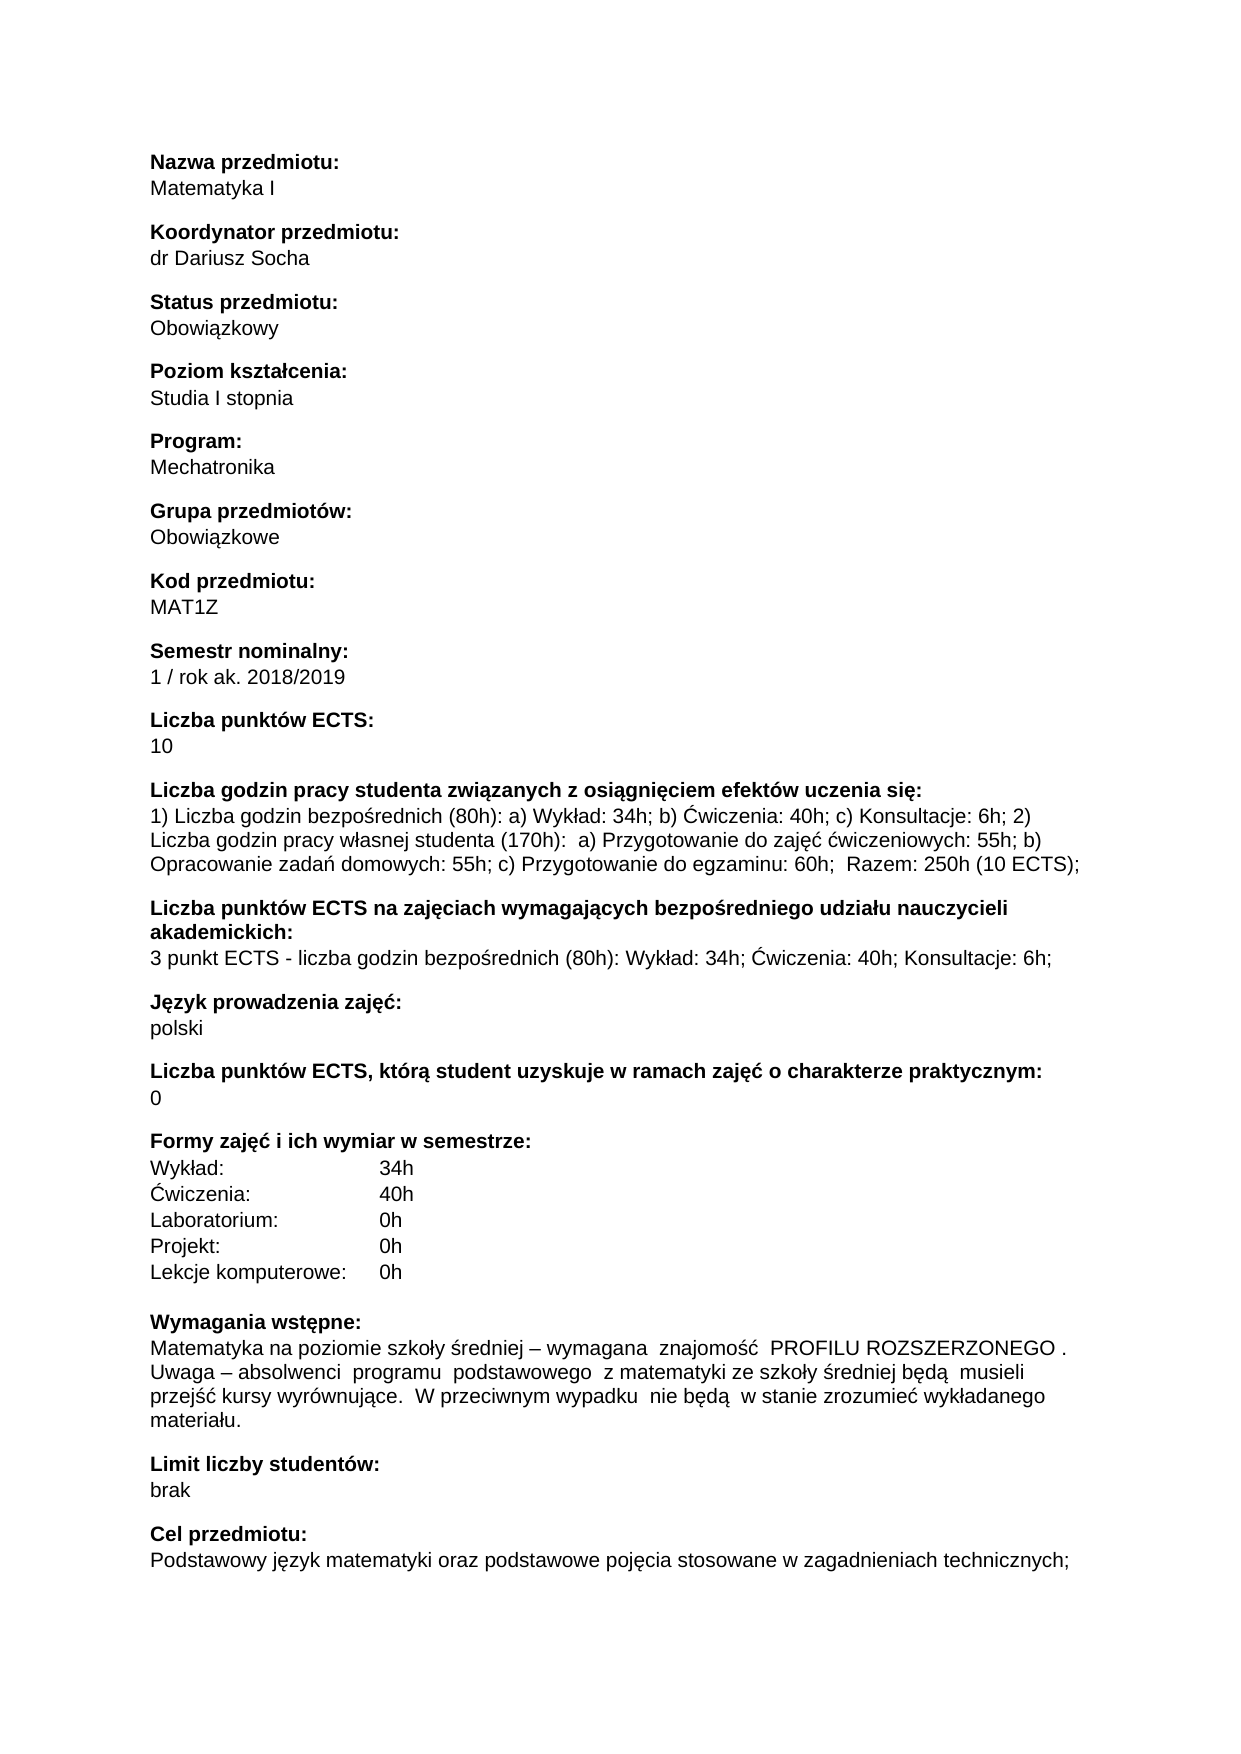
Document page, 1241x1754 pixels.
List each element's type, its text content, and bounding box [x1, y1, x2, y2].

text Liczba godzin pracy studenta związanych z osiągnięciem efektów uczenia się: [150, 778, 1090, 802]
table_cell Ćwiczenia: [140, 1182, 367, 1206]
text Liczba punktów ECTS, którą student uzyskuje w ramach zajęć o charakterze praktycznym: [150, 1059, 1090, 1083]
text Cel przedmiotu: [150, 1521, 1090, 1545]
text Grupa przedmiotów: [150, 499, 1090, 523]
text Semestr nominalny: [150, 638, 1090, 662]
table_cell Laboratorium: [140, 1208, 367, 1232]
text Matematyka na poziomie szkoły średniej – wymagana znajomość PROFILU ROZSZERZONEGO . Uwaga – absolwenci programu podstawowego z matematyki ze szkoły średniej będą musieli przejść kursy wyrównujące. W przeciwnym wypadku nie będą w stanie zrozumieć wykładanego materiału. [150, 1336, 1090, 1432]
text polski [150, 1016, 1090, 1039]
text Kod przedmiotu: [150, 569, 1090, 593]
text 1) Liczba godzin bezpośrednich (80h): a) Wykład: 34h; b) Ćwiczenia: 40h; c) Konsultacje: 6h; 2) Liczba godzin pracy własnej studenta (170h): a) Przygotowanie do zajęć ćwiczeniowych: 55h; b) Opracowanie zadań domowych: 55h; c) Przygotowanie do egzaminu: 60h; Razem: 250h (10 ECTS); [150, 804, 1090, 876]
table_cell 0h [369, 1206, 597, 1232]
text Program: [150, 429, 1090, 453]
text brak [150, 1478, 1090, 1502]
table_cell Lekcje komputerowe: [140, 1260, 367, 1284]
text Obowiązkowe [150, 525, 1090, 549]
text Limit liczby studentów: [150, 1452, 1090, 1476]
text MAT1Z [150, 595, 1090, 619]
text dr Dariusz Socha [150, 246, 1090, 270]
table_header Wykład: [140, 1156, 367, 1180]
text Mechatronika [150, 455, 1090, 479]
text 1 / rok ak. 2018/2019 [150, 664, 1090, 688]
text Wymagania wstępne: [150, 1310, 1090, 1334]
text Liczba punktów ECTS na zajęciach wymagających bezpośredniego udziału nauczycieli akademickich: [150, 896, 1090, 944]
text 3 punkt ECTS - liczba godzin bezpośrednich (80h): Wykład: 34h; Ćwiczenia: 40h; Konsultacje: 6h; [150, 946, 1090, 970]
text Liczba punktów ECTS: [150, 708, 1090, 732]
text 0 [150, 1085, 1090, 1109]
text 10 [150, 734, 1090, 758]
table_cell Projekt: [140, 1234, 367, 1258]
text Formy zajęć i ich wymiar w semestrze: [150, 1129, 1090, 1153]
text Język prowadzenia zajęć: [150, 989, 1090, 1013]
text Studia I stopnia [150, 385, 1090, 409]
text Matematyka I [150, 176, 1090, 200]
text Podstawowy język matematyki oraz podstawowe pojęcia stosowane w zagadnieniach technicznych; [150, 1547, 1090, 1571]
table_cell 40h [369, 1180, 597, 1206]
text Koordynator przedmiotu: [150, 220, 1090, 244]
table_cell 0h [369, 1258, 597, 1284]
text Poziom kształcenia: [150, 359, 1090, 383]
text Nazwa przedmiotu: [150, 150, 1090, 174]
text Obowiązkowy [150, 316, 1090, 339]
table_cell 0h [369, 1232, 597, 1258]
text Status przedmiotu: [150, 289, 1090, 313]
table_header 34h [369, 1156, 597, 1180]
